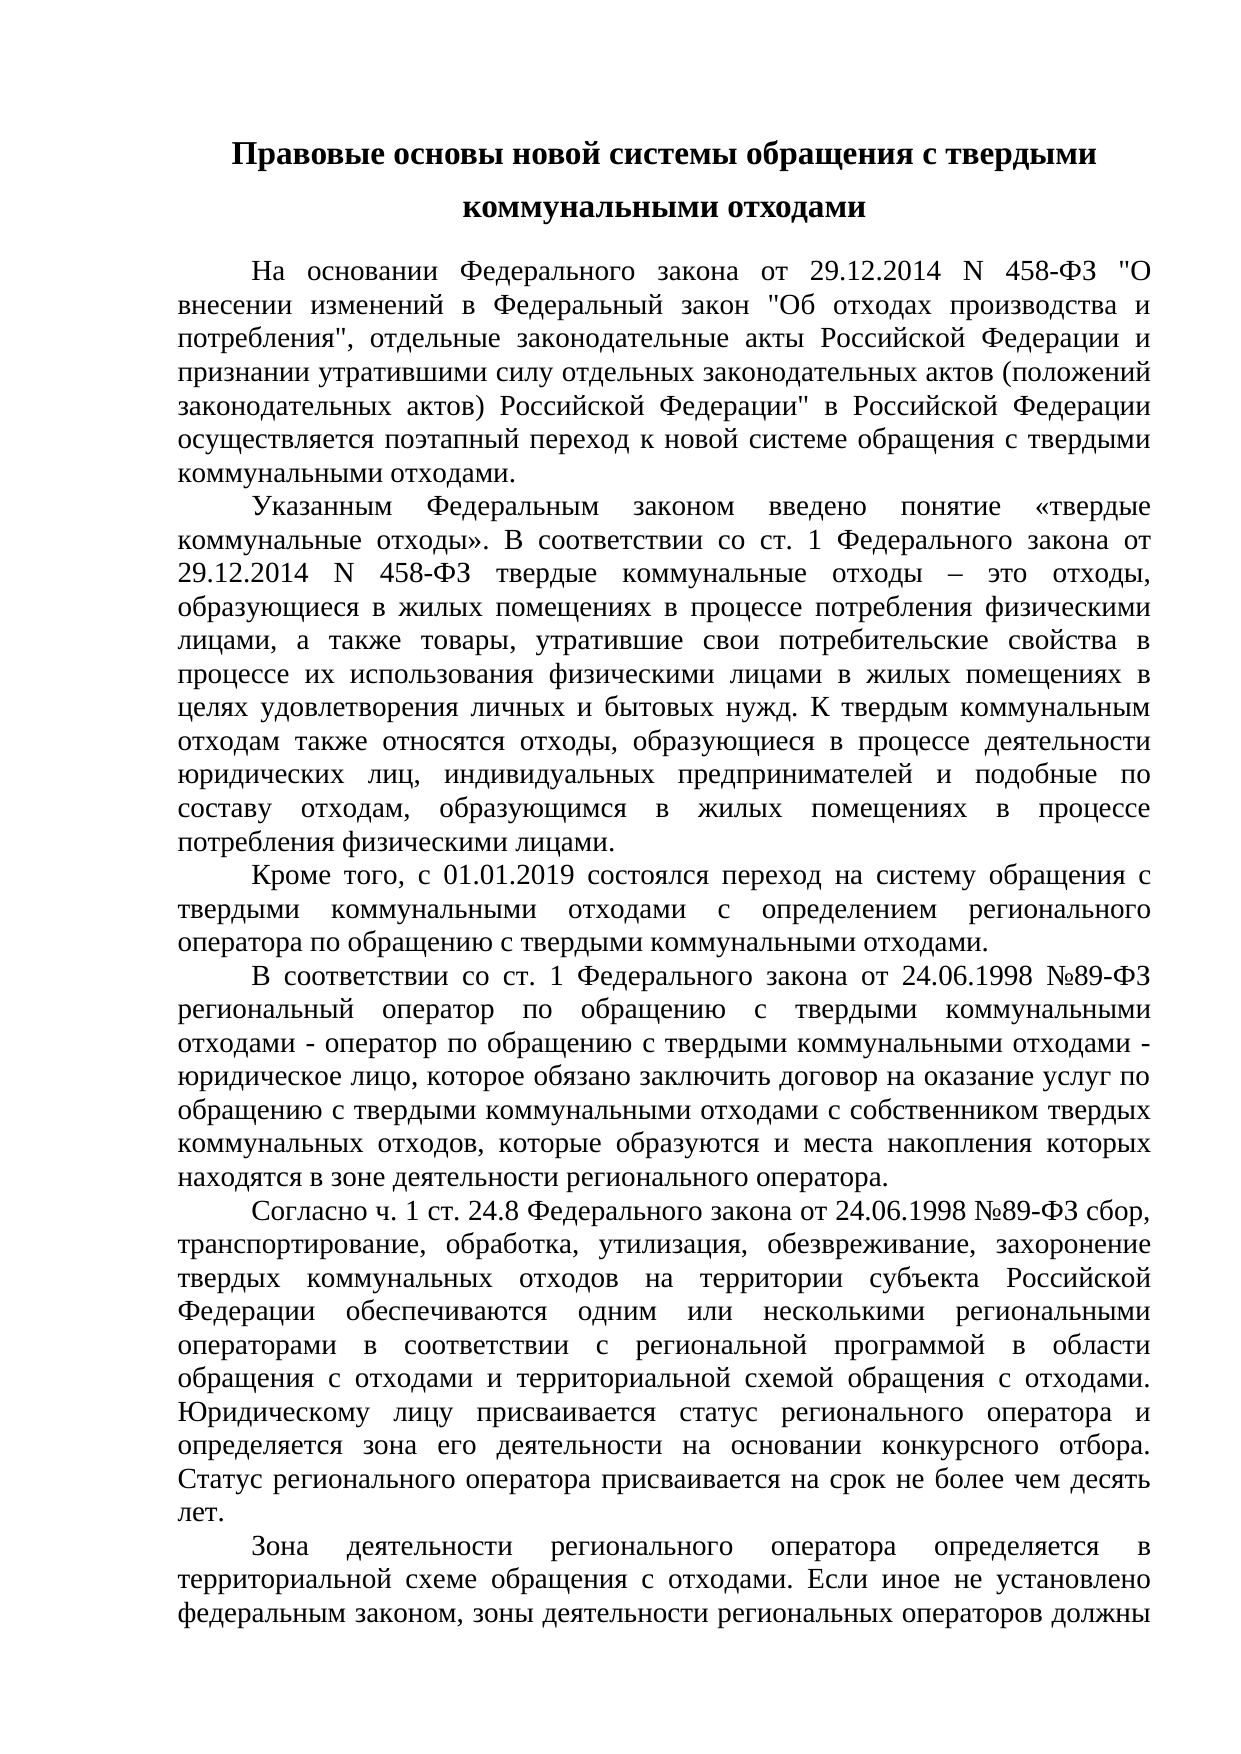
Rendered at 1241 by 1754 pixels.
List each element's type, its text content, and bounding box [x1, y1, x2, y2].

text На основании Федерального закона от 29.12.2014 N 458-ФЗ "О внесении изменений в Федеральный закон "Об отходах производства и потребления", отдельные законодательные акты Российской Федерации и признании утратившими силу отдельных законодательных актов (положений законодательных актов) Российской Федерации" в Российской Федерации осуществляется поэтапный переход к новой системе обращения с твердыми коммунальными отходами. [177, 253, 1152, 488]
text Указанным Федеральным законом введено понятие «твердые коммунальные отходы». В соответствии со ст. 1 Федерального закона от 29.12.2014 N 458-ФЗ твердые коммунальные отходы – это отходы, образующиеся в жилых помещениях в процессе потребления физическими лицами, а также товары, утратившие свои потребительские свойства в процессе их использования физическими лицами в жилых помещениях в целях удовлетворения личных и бытовых нужд. К твердым коммунальным отходам также относятся отходы, образующиеся в процессе деятельности юридических лиц, индивидуальных предпринимателей и подобные по составу отходам, образующимся в жилых помещениях в процессе потребления физическими лицами. [177, 488, 1152, 857]
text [177, 1528, 1152, 1629]
text В соответствии со ст. 1 Федерального закона от 24.06.1998 №89-ФЗ региональный оператор по обращению с твердыми коммунальными отходами - оператор по обращению с твердыми коммунальными отходами - юридическое лицо, которое обязано заключить договор на оказание услуг по обращению с твердыми коммунальными отходами с собственником твердых коммунальных отходов, которые образуются и места накопления которых находятся в зоне деятельности регионального оператора. [177, 958, 1152, 1193]
text Правовые основы новой системы обращения с твердыми коммунальными отходами [177, 118, 1152, 224]
text Кроме того, с 01.01.2019 состоялся переход на систему обращения с твердыми коммунальными отходами с определением регионального оператора по обращению с твердыми коммунальными отходами. [177, 857, 1152, 958]
text Согласно ч. 1 ст. 24.8 Федерального закона от 24.06.1998 №89-ФЗ сбор, транспортирование, обработка, утилизация, обезвреживание, захоронение твердых коммунальных отходов на территории субъекта Российской Федерации обеспечиваются одним или несколькими региональными операторами в соответствии с региональной программой в области обращения с отходами и территориальной схемой обращения с отходами. Юридическому лицу присваивается статус регионального оператора и определяется зона его деятельности на основании конкурсного отбора. Статус регионального оператора присваивается на срок не более чем десять лет. [177, 1193, 1152, 1528]
